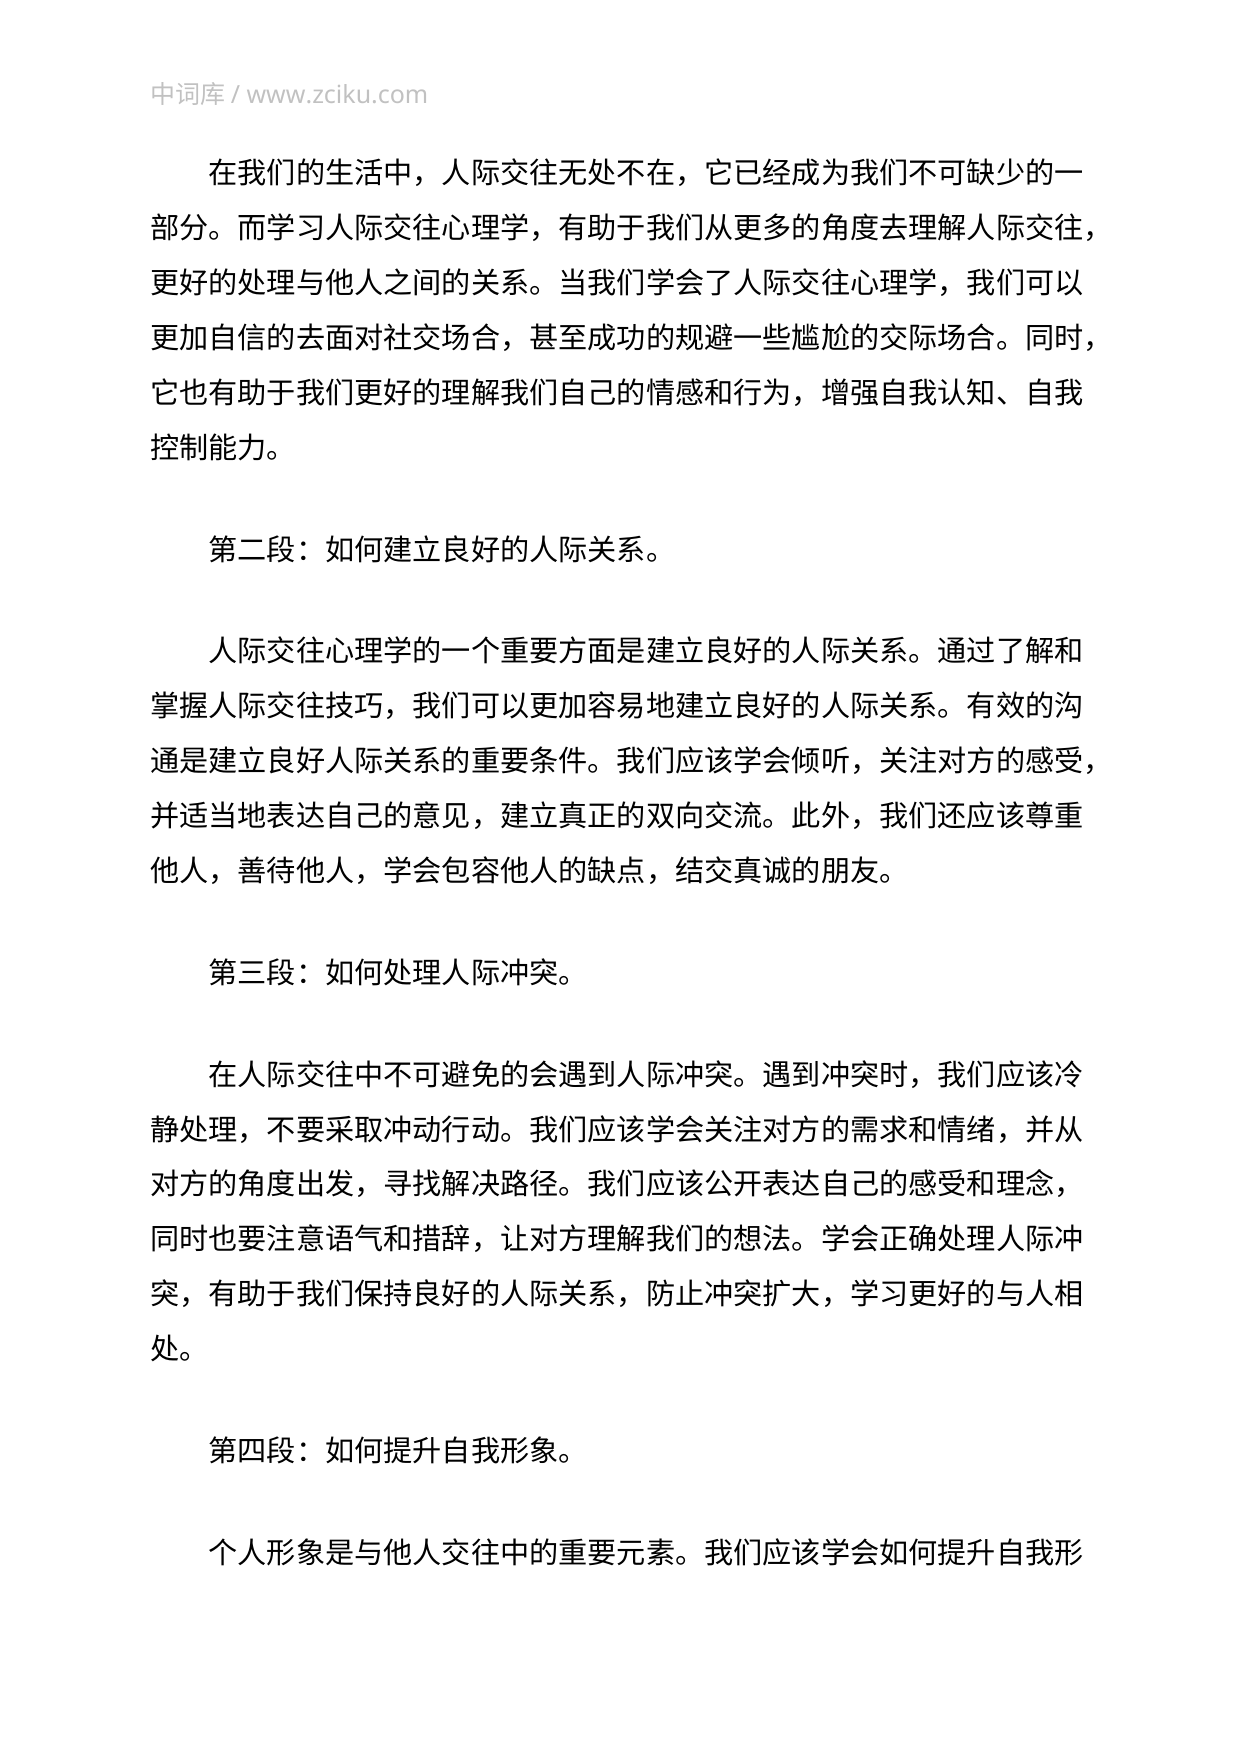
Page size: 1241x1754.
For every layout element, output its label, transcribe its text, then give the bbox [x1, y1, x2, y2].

text 人际交往心理学的一个重要方面是建立良好的人际关系。通过了解和掌握人际交往技巧，我们可以更加容易地建立良好的人际关系。有效的沟通是建立良好人际关系的重要条件。我们应该学会倾听，关注对方的感受，并适当地表达自己的意见，建立真正的双向交流。此外，我们还应该尊重他人，善待他人，学会包容他人的缺点，结交真诚的朋友。 [150, 628, 1090, 890]
text 在人际交往中不可避免的会遇到人际冲突。遇到冲突时，我们应该冷静处理，不要采取冲动行动。我们应该学会关注对方的需求和情绪，并从对方的角度出发，寻找解决路径。我们应该公开表达自己的感受和理念，同时也要注意语气和措辞，让对方理解我们的想法。学会正确处理人际冲突，有助于我们保持良好的人际关系，防止冲突扩大，学习更好的与人相处。 [150, 1051, 1090, 1368]
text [150, 1529, 1090, 1571]
text 第二段：如何建立良好的人际关系。 [150, 526, 1090, 568]
text 第三段：如何处理人际冲突。 [150, 949, 1090, 992]
text 第四段：如何提升自我形象。 [150, 1427, 1090, 1470]
text 在我们的生活中，人际交往无处不在，它已经成为我们不可缺少的一部分。而学习人际交往心理学，有助于我们从更多的角度去理解人际交往，更好的处理与他人之间的关系。当我们学会了人际交往心理学，我们可以更加自信的去面对社交场合，甚至成功的规避一些尴尬的交际场合。同时，它也有助于我们更好的理解我们自己的情感和行为，增强自我认知、自我控制能力。 [150, 150, 1090, 467]
